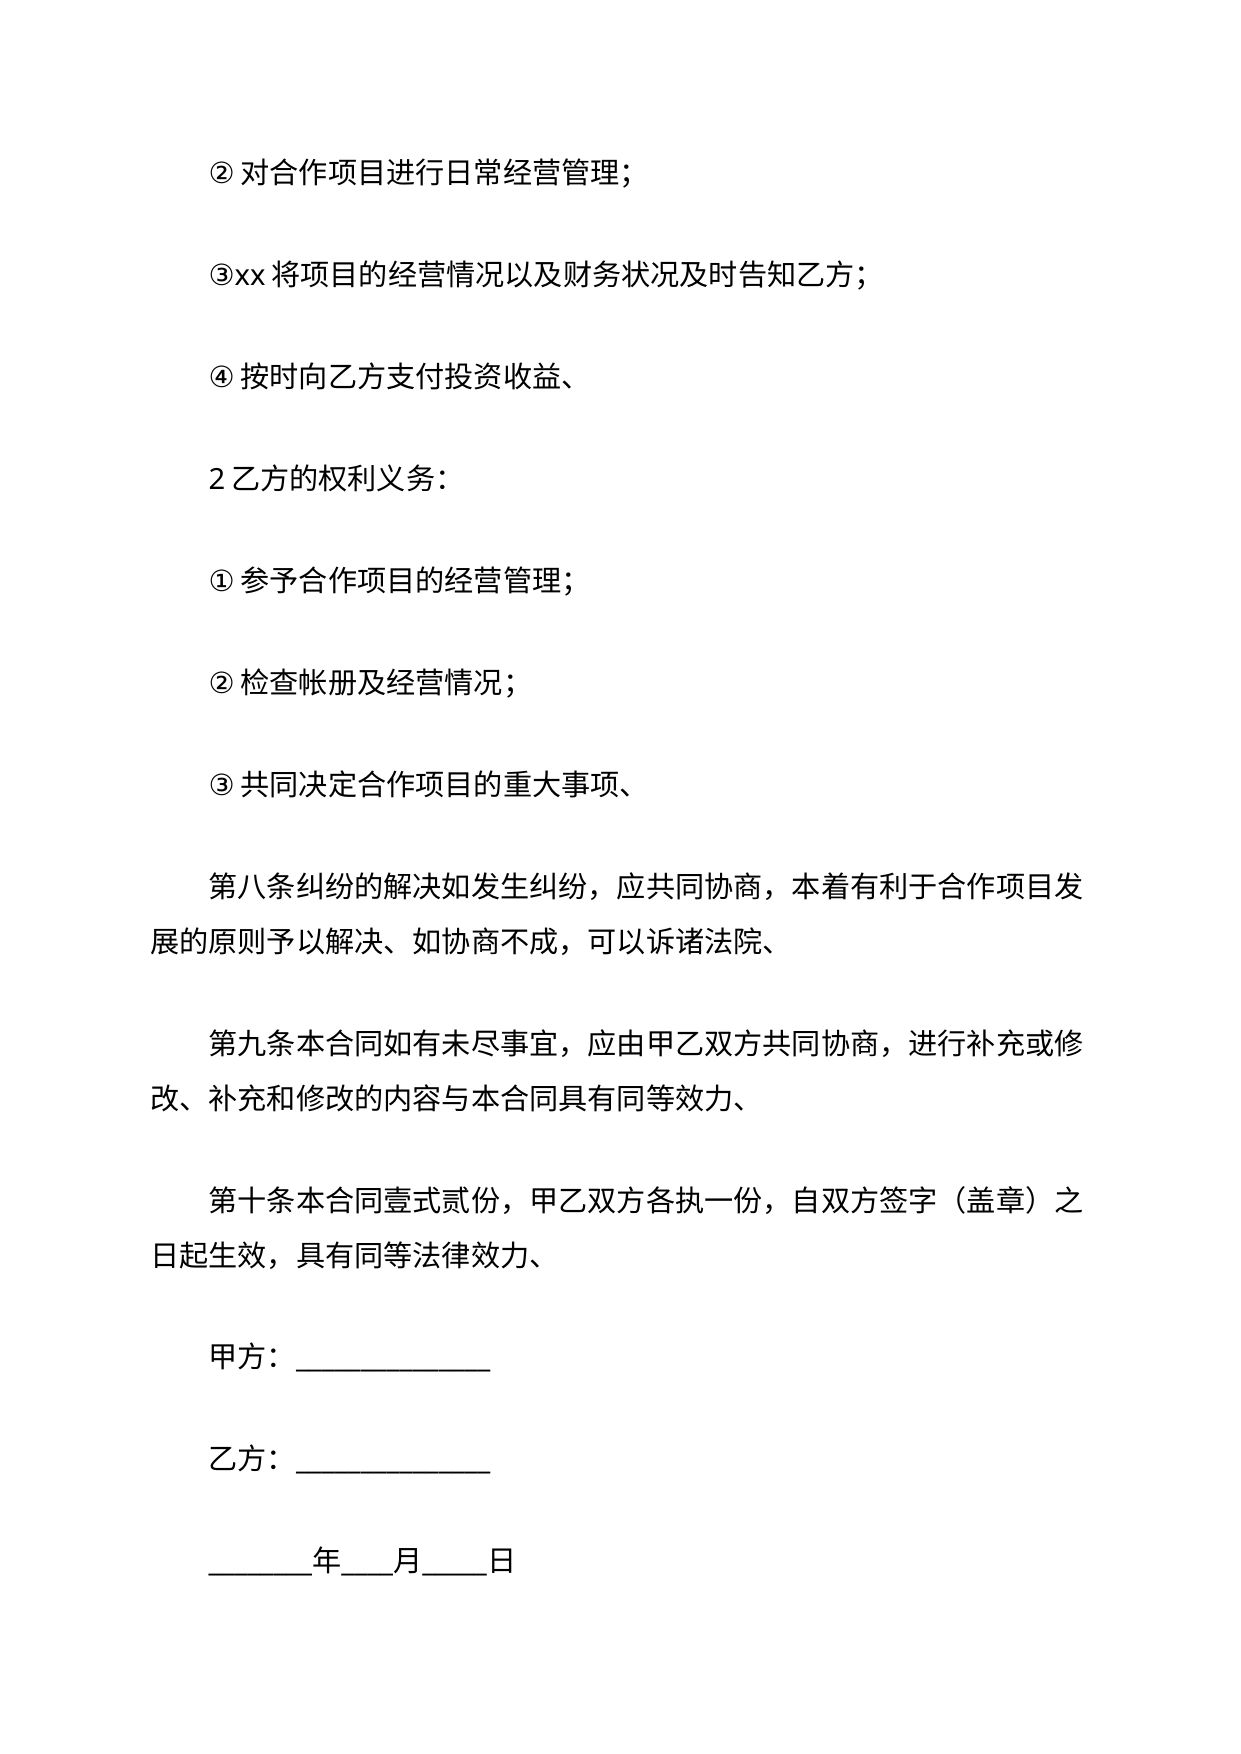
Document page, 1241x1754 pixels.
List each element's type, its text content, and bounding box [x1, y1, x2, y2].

text ②检查帐册及经营情况； [150, 660, 1090, 702]
text ②对合作项目进行日常经营管理； [150, 150, 1090, 192]
text 第八条纠纷的解决如发生纠纷，应共同协商，本着有利于合作项目发展的原则予以解决、如协商不成，可以诉诸法院、 [150, 864, 1090, 961]
text 第九条本合同如有未尽事宜，应由甲乙双方共同协商，进行补充或修改、补充和修改的内容与本合同具有同等效力、 [150, 1021, 1090, 1118]
text ③共同决定合作项目的重大事项、 [150, 762, 1090, 804]
text ④按时向乙方支付投资收益、 [150, 354, 1090, 396]
text 甲方：_______________ [150, 1334, 1090, 1376]
text 乙方：_______________ [150, 1436, 1090, 1478]
text 第十条本合同壹式贰份，甲乙双方各执一份，自双方签字（盖章）之日起生效，具有同等法律效力、 [150, 1177, 1090, 1274]
text 2乙方的权利义务： [150, 456, 1090, 498]
text ③xx将项目的经营情况以及财务状况及时告知乙方； [150, 252, 1090, 294]
text ①参予合作项目的经营管理； [150, 558, 1090, 600]
text ________年____月_____日 [150, 1538, 1090, 1580]
